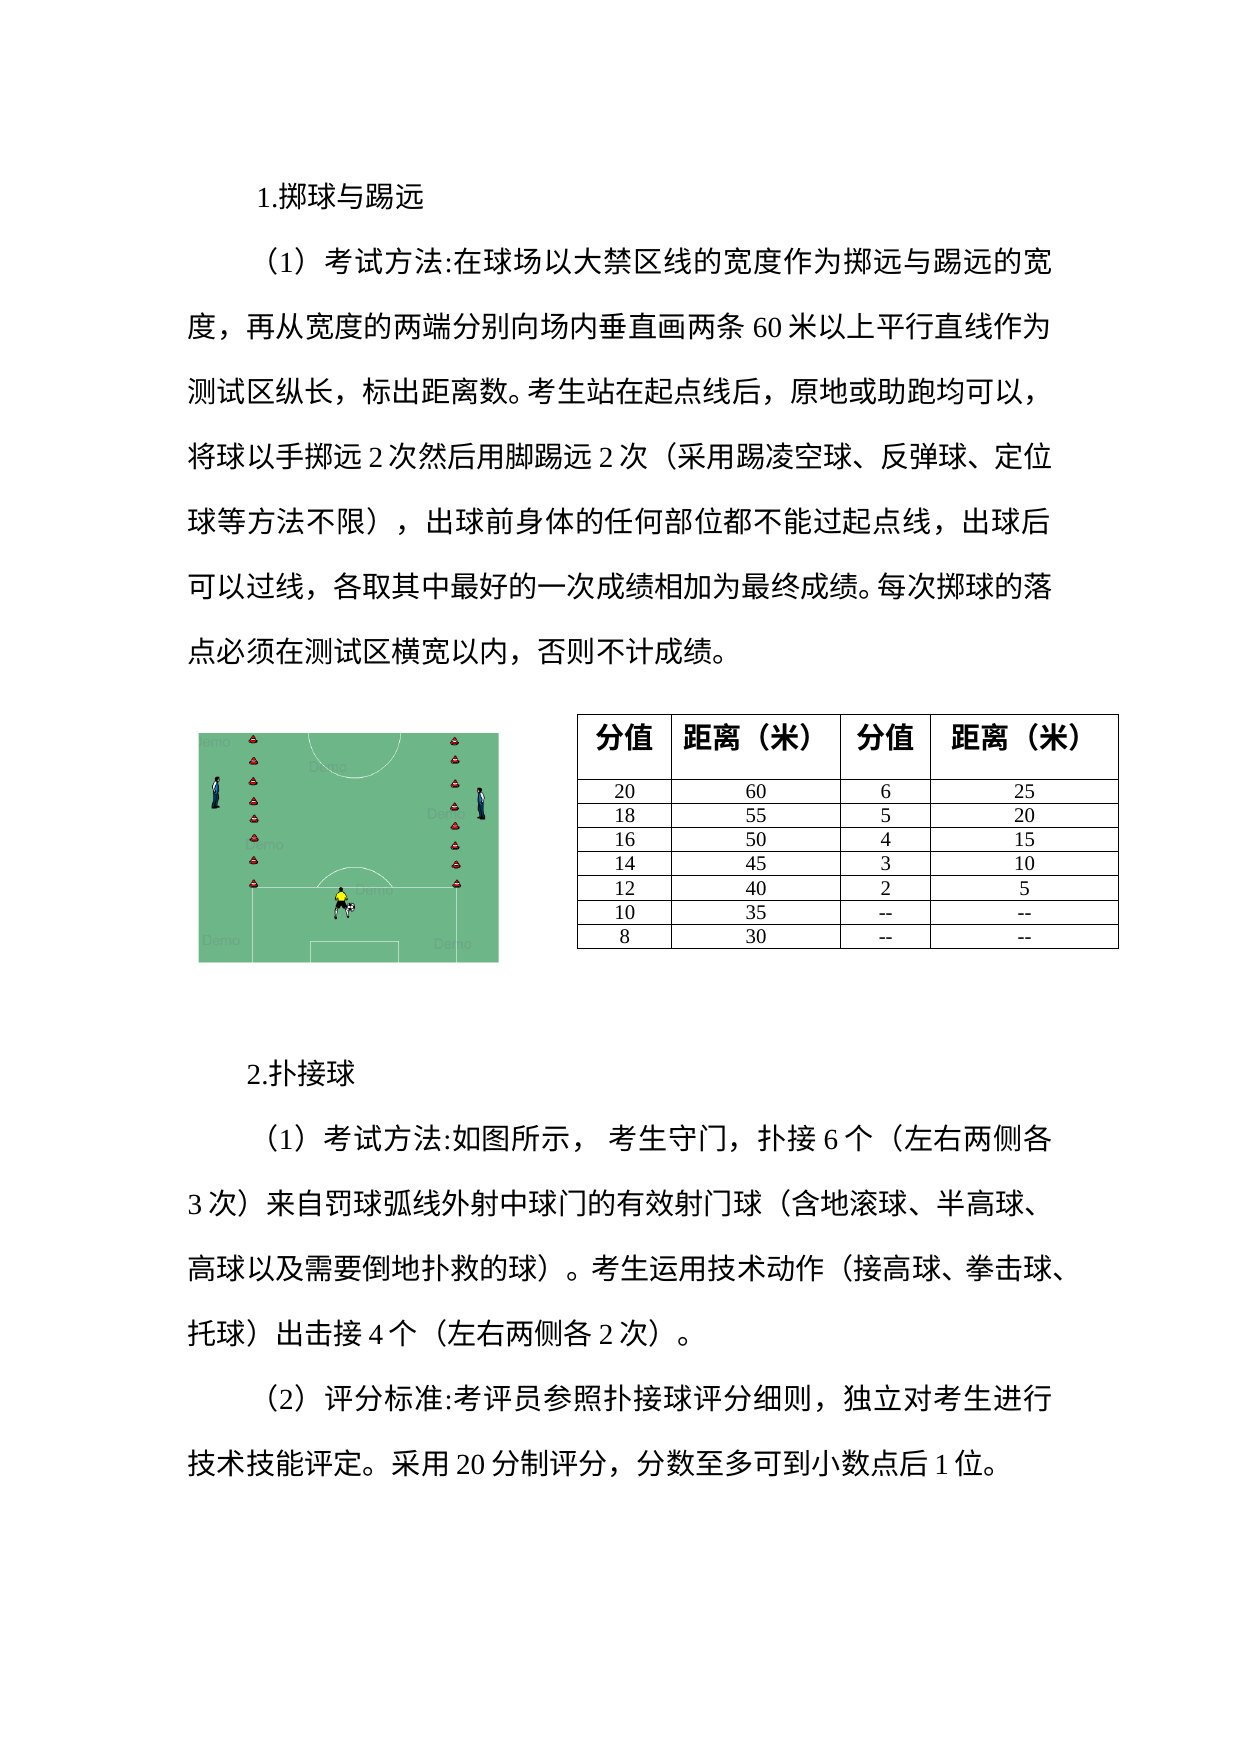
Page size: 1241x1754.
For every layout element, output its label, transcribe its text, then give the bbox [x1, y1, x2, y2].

text 1.掷球与踢远 [187, 162, 1053, 227]
picture [198, 733, 499, 963]
text （1）考试方法:如图所示， 考生守门，扑接6个（左右两侧各3次）来自罚球弧线外射中球门的有效射门球（含地滚球、半高球、高球以及需要倒地扑救的球）。考生运用技术动作（接高球、拳击球、托球）出击接4个（左右两侧各2次）。 [187, 1104, 1053, 1364]
text （2）评分标准:考评员参照扑接球评分细则，独立对考生进行技术技能评定。采用20分制评分，分数至多可到小数点后1位。 [187, 1364, 1053, 1494]
text 2.扑接球 [187, 1039, 1053, 1104]
text （1）考试方法:在球场以大禁区线的宽度作为掷远与踢远的宽度，再从宽度的两端分别向场内垂直画两条60米以上平行直线作为测试区纵长，标出距离数。考生站在起点线后，原地或助跑均可以，将球以手掷远2次然后用脚踢远2次（采用踢凌空球、反弹球、定位球等方法不限），出球前身体的任何部位都不能过起点线，出球后可以过线，各取其中最好的一次成绩相加为最终成绩。每次掷球的落点必须在测试区横宽以内，否则不计成绩。 [187, 227, 1053, 682]
